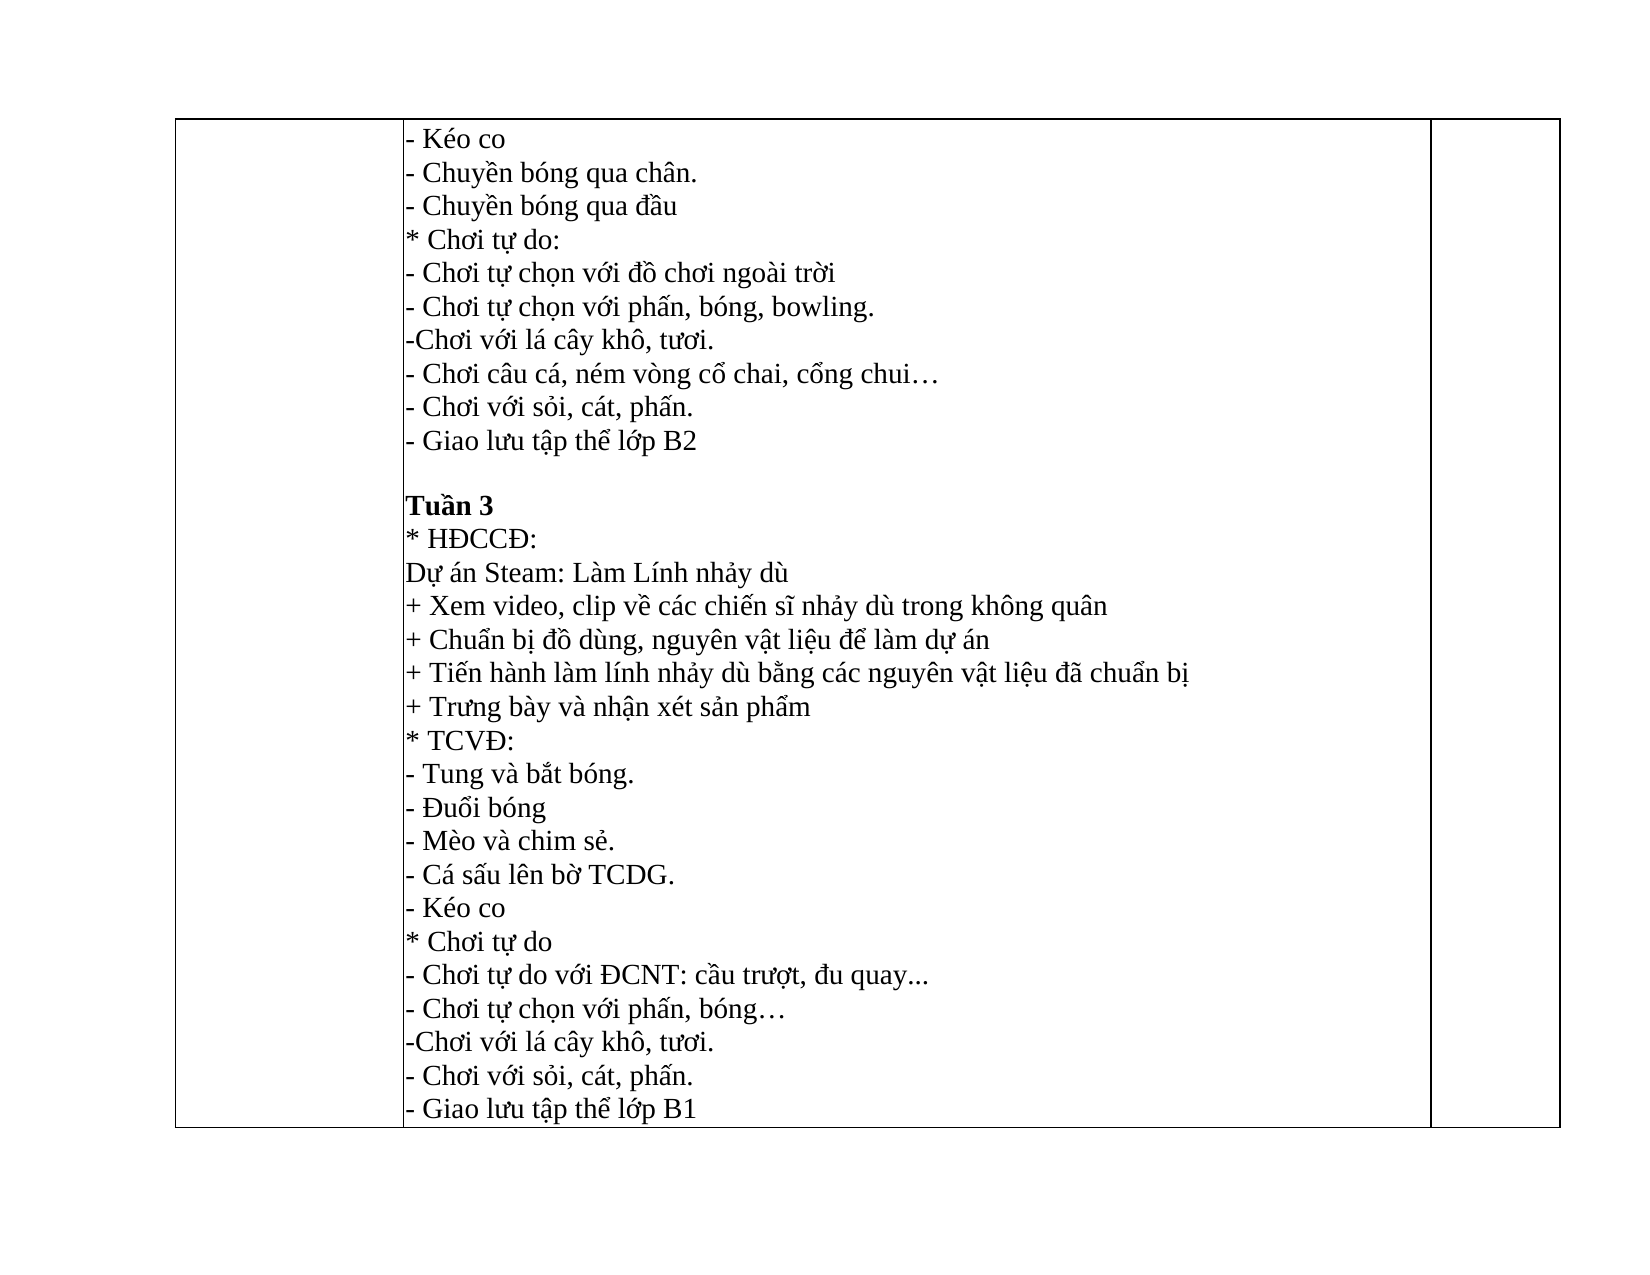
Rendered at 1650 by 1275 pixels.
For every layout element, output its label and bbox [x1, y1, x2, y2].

table_cell [1432, 120, 1559, 1127]
table_cell [404, 120, 1430, 1127]
table_cell [176, 120, 403, 1127]
